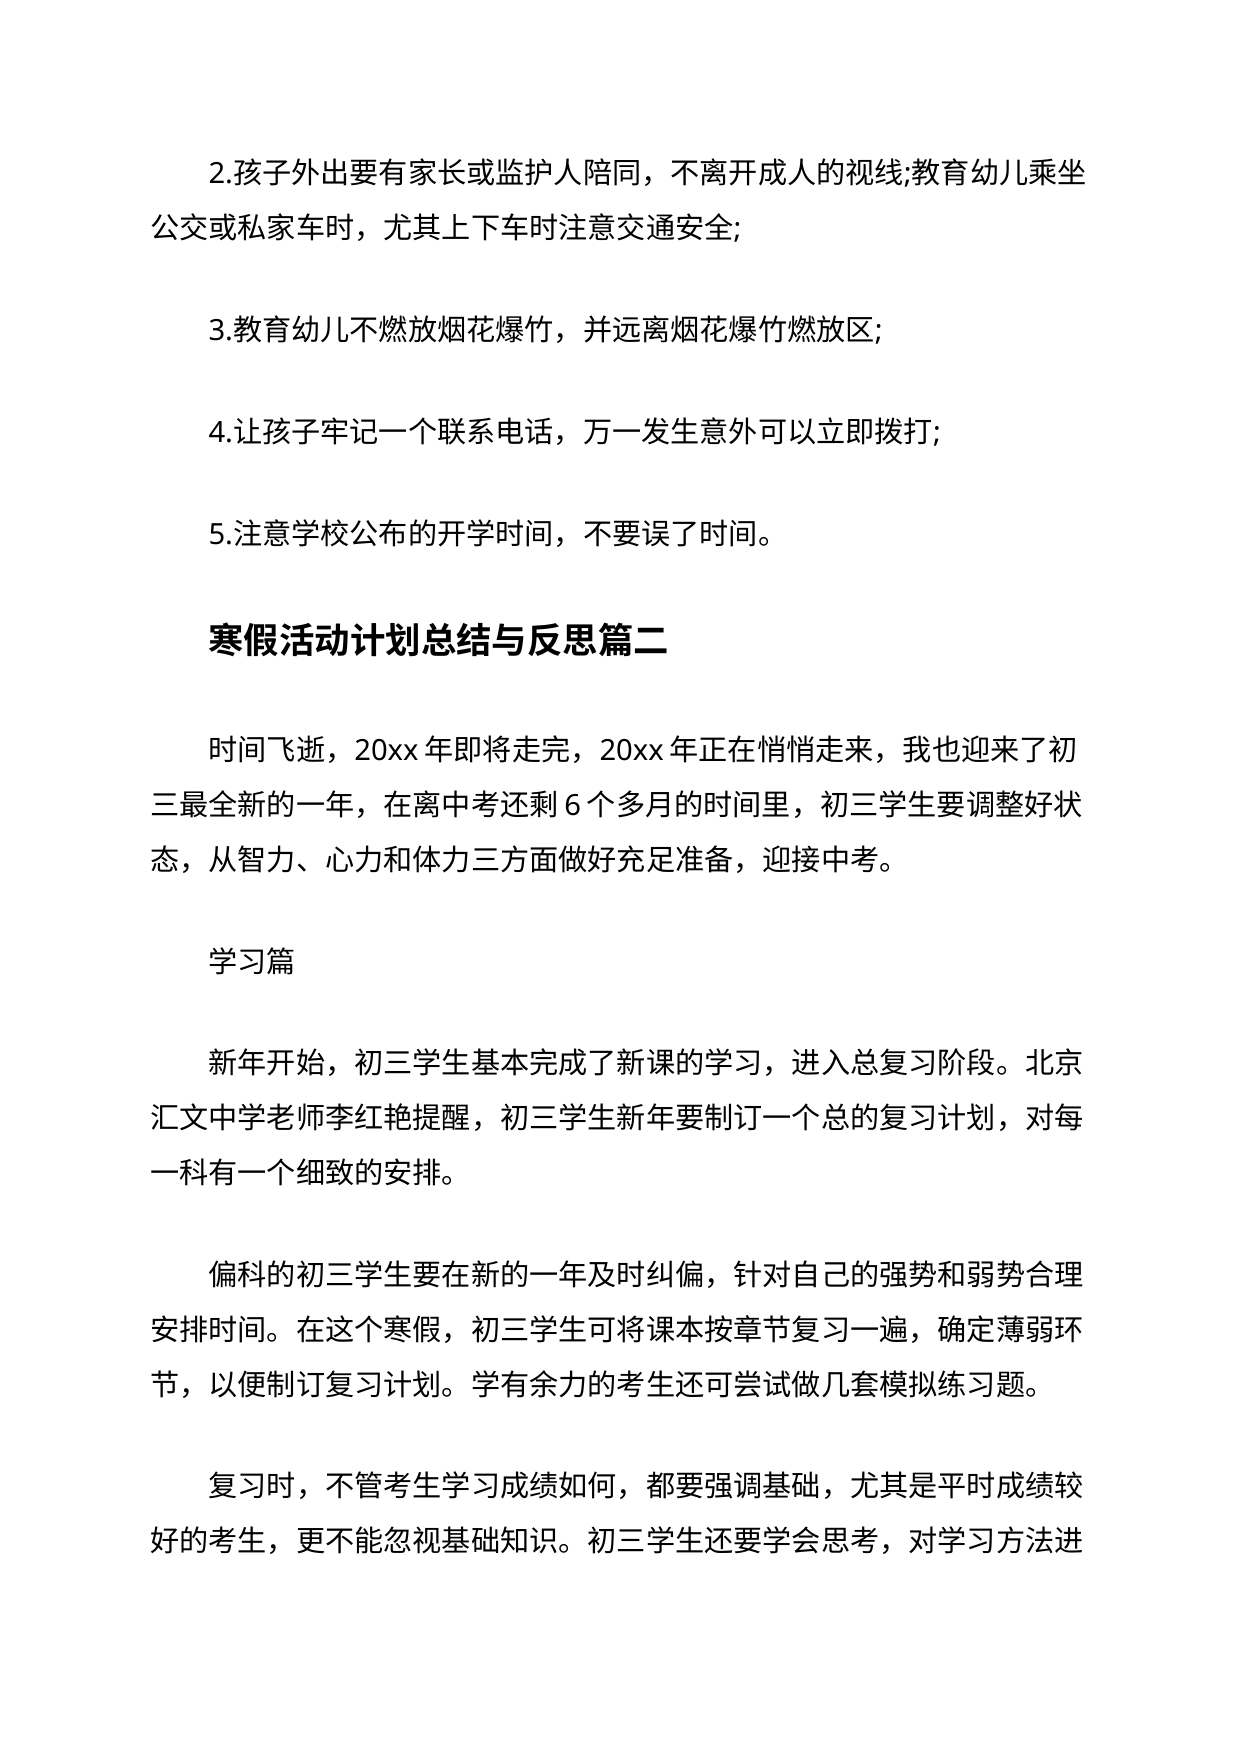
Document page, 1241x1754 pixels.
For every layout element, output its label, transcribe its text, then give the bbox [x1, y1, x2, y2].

text 3.教育幼儿不燃放烟花爆竹，并远离烟花爆竹燃放区; [150, 307, 1090, 349]
text 学习篇 [150, 938, 1090, 980]
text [150, 1463, 1090, 1560]
text 5.注意学校公布的开学时间，不要误了时间。 [150, 511, 1090, 553]
text 时间飞逝，20xx年即将走完，20xx年正在悄悄走来，我也迎来了初三最全新的一年，在离中考还剩6个多月的时间里，初三学生要调整好状态，从智力、心力和体力三方面做好充足准备，迎接中考。 [150, 726, 1090, 879]
text 寒假活动计划总结与反思篇二 [150, 613, 1090, 664]
text 偏科的初三学生要在新的一年及时纠偏，针对自己的强势和弱势合理安排时间。在这个寒假，初三学生可将课本按章节复习一遍，确定薄弱环节，以便制订复习计划。学有余力的考生还可尝试做几套模拟练习题。 [150, 1251, 1090, 1403]
text 4.让孩子牢记一个联系电话，万一发生意外可以立即拨打; [150, 409, 1090, 451]
text 新年开始，初三学生基本完成了新课的学习，进入总复习阶段。北京汇文中学老师李红艳提醒，初三学生新年要制订一个总的复习计划，对每一科有一个细致的安排。 [150, 1040, 1090, 1192]
text 2.孩子外出要有家长或监护人陪同，不离开成人的视线;教育幼儿乘坐公交或私家车时，尤其上下车时注意交通安全; [150, 150, 1090, 247]
